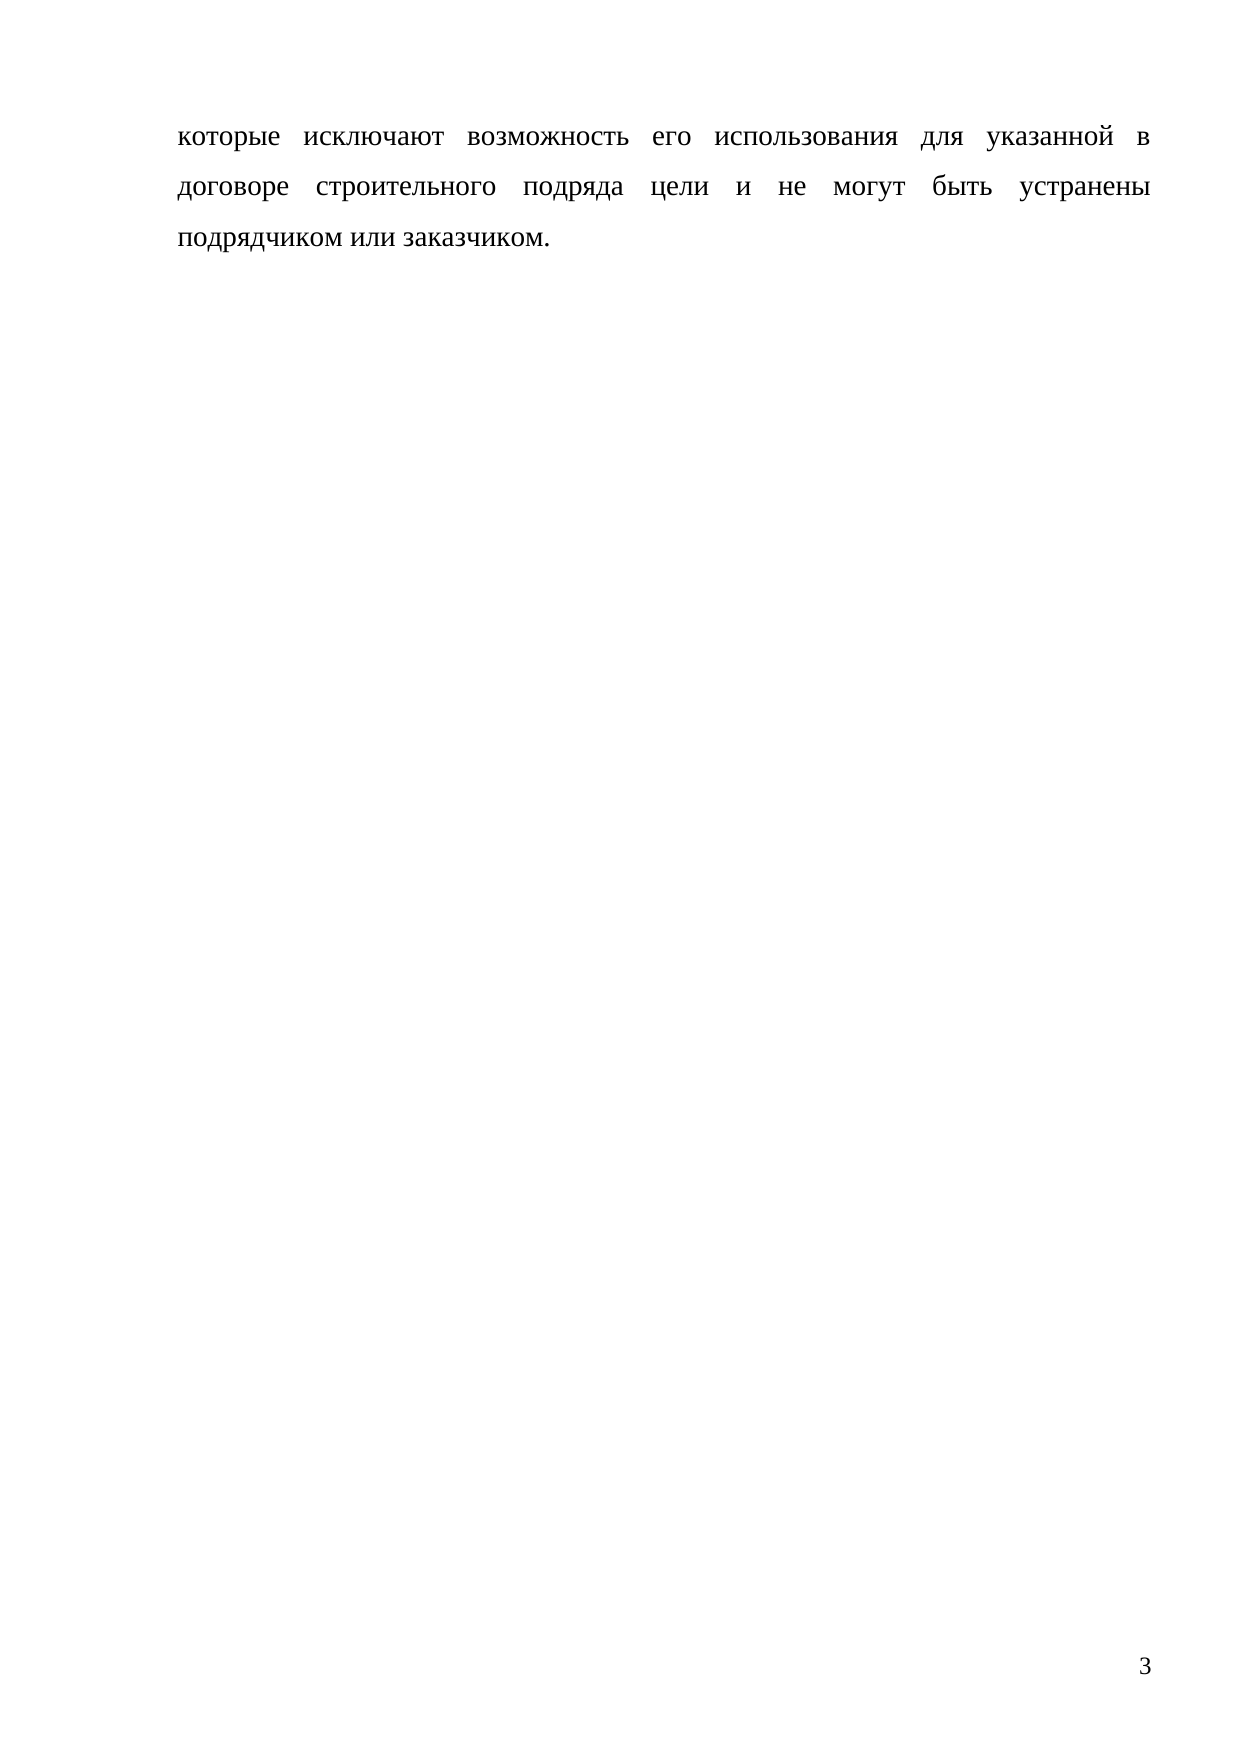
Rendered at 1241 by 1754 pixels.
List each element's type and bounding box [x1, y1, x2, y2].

text [177, 118, 1152, 252]
